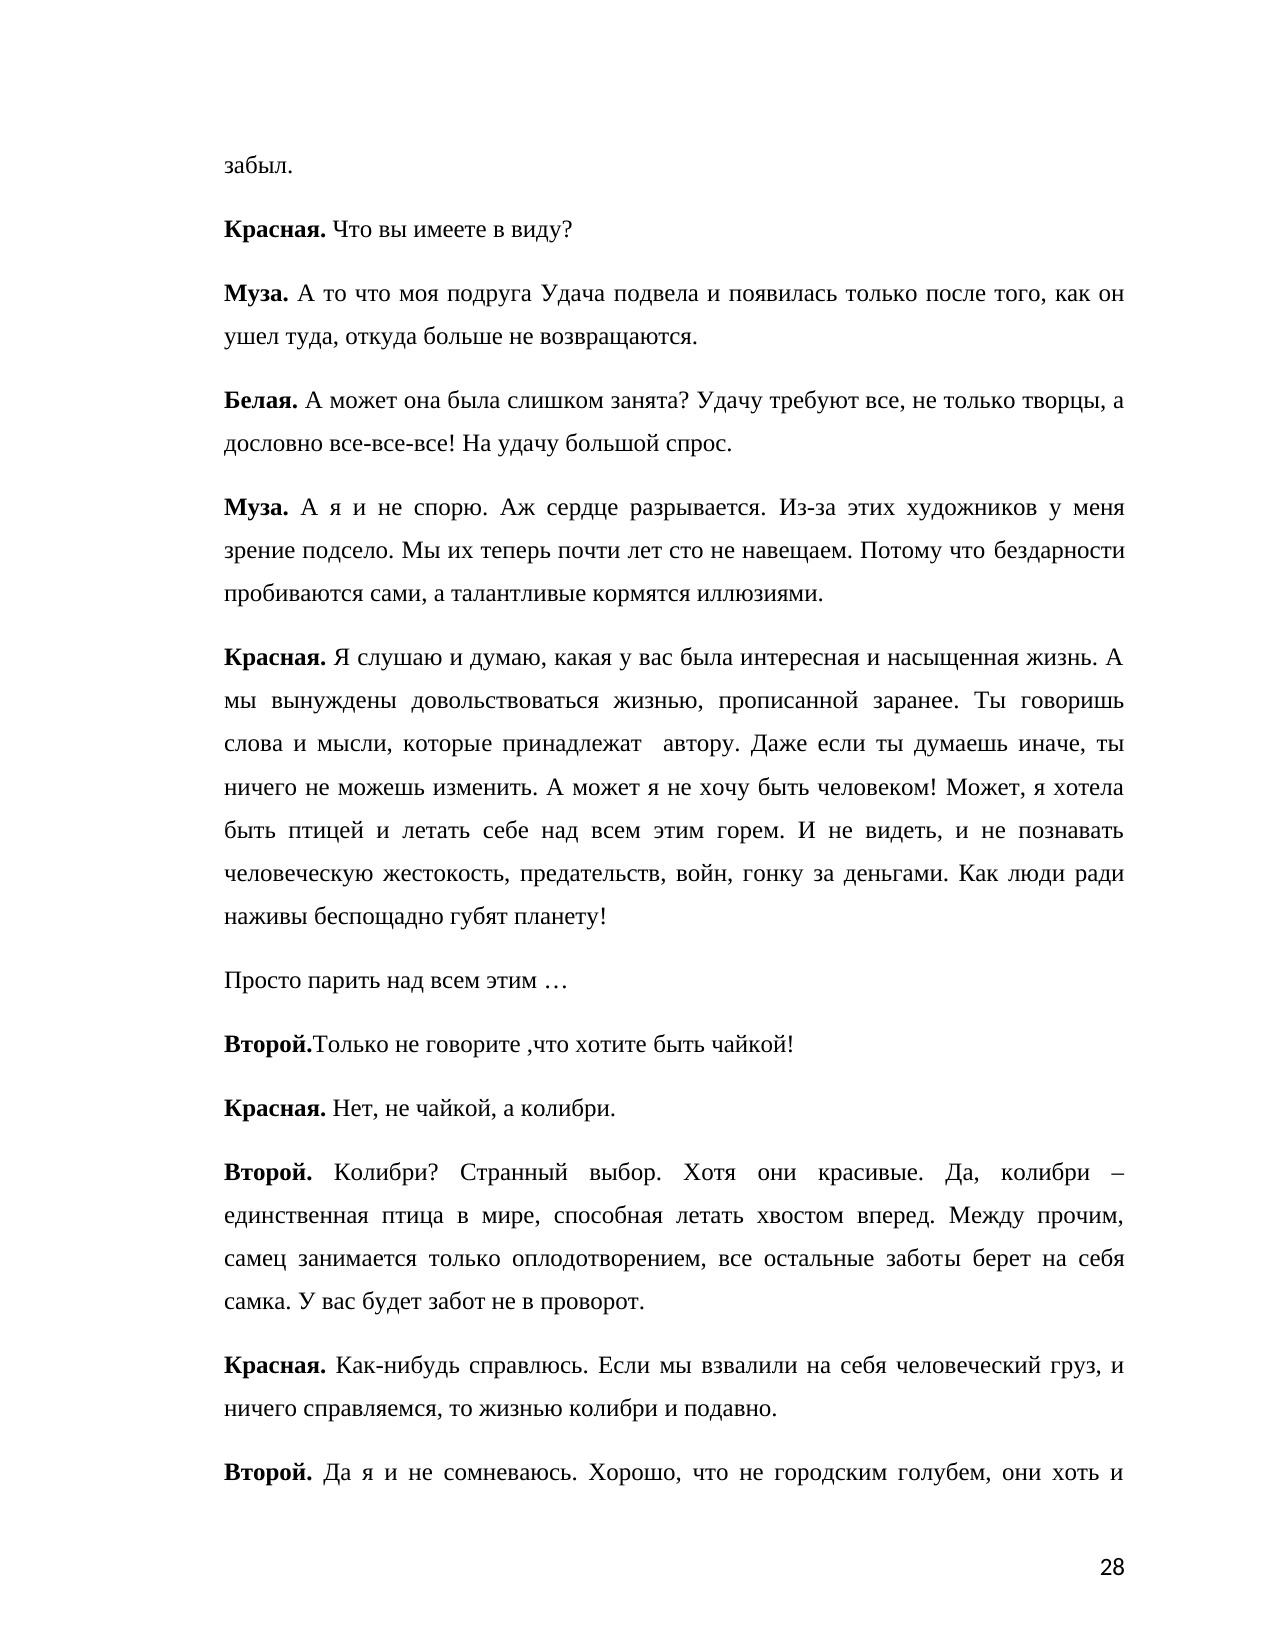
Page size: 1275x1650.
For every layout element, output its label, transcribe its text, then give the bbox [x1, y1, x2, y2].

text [224, 1457, 1125, 1486]
text Второй. Колибри? Странный выбор. Хотя они красивые. Да, колибри – единственная птица в мире, способная летать хвостом вперед. Между прочим, самец занимается только оплодотворением, все остальные заботы берет на себя самка. У вас будет забот не в проворот. [224, 1157, 1125, 1315]
text Белая. А может она была слишком занята? Удачу требуют все, не только творцы, а дословно все-все-все! На удачу большой спрос. [224, 385, 1125, 457]
text Просто парить над всем этим … [224, 965, 1125, 994]
text Красная. Как-нибудь справлюсь. Если мы взвалили на себя человеческий груз, и ничего справляемся, то жизнью колибри и подавно. [224, 1350, 1125, 1422]
text Второй.Только не говорите ,что хотите быть чайкой! [224, 1029, 1125, 1058]
text Красная. Я слушаю и думаю, какая у вас была интересная и насыщенная жизнь. А мы вынуждены довольствоваться жизнью, прописанной заранее. Ты говоришь слова и мысли, которые принадлежат автору. Даже если ты думаешь иначе, ты ничего не можешь изменить. А может я не хочу быть человеком! Может, я хотела быть птицей и летать себе над всем этим горем. И не видеть, и не познавать человеческую жестокость, предательств, войн, гонку за деньгами. Как люди ради наживы беспощадно губят планету! [224, 642, 1125, 930]
text Муза. А я и не спорю. Аж сердце разрывается. Из-за этих художников у меня зрение подсело. Мы их теперь почти лет сто не навещаем. Потому что бездарности пробиваются сами, а талантливые кормятся иллюзиями. [224, 492, 1125, 607]
text Муза. А то что моя подруга Удача подвела и появилась только после того, как он ушел туда, откуда больше не возвращаются. [224, 278, 1125, 350]
text Красная. Нет, не чайкой, а колибри. [224, 1093, 1125, 1122]
text Красная. Что вы имеете в виду? [224, 214, 1125, 243]
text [224, 150, 1125, 179]
